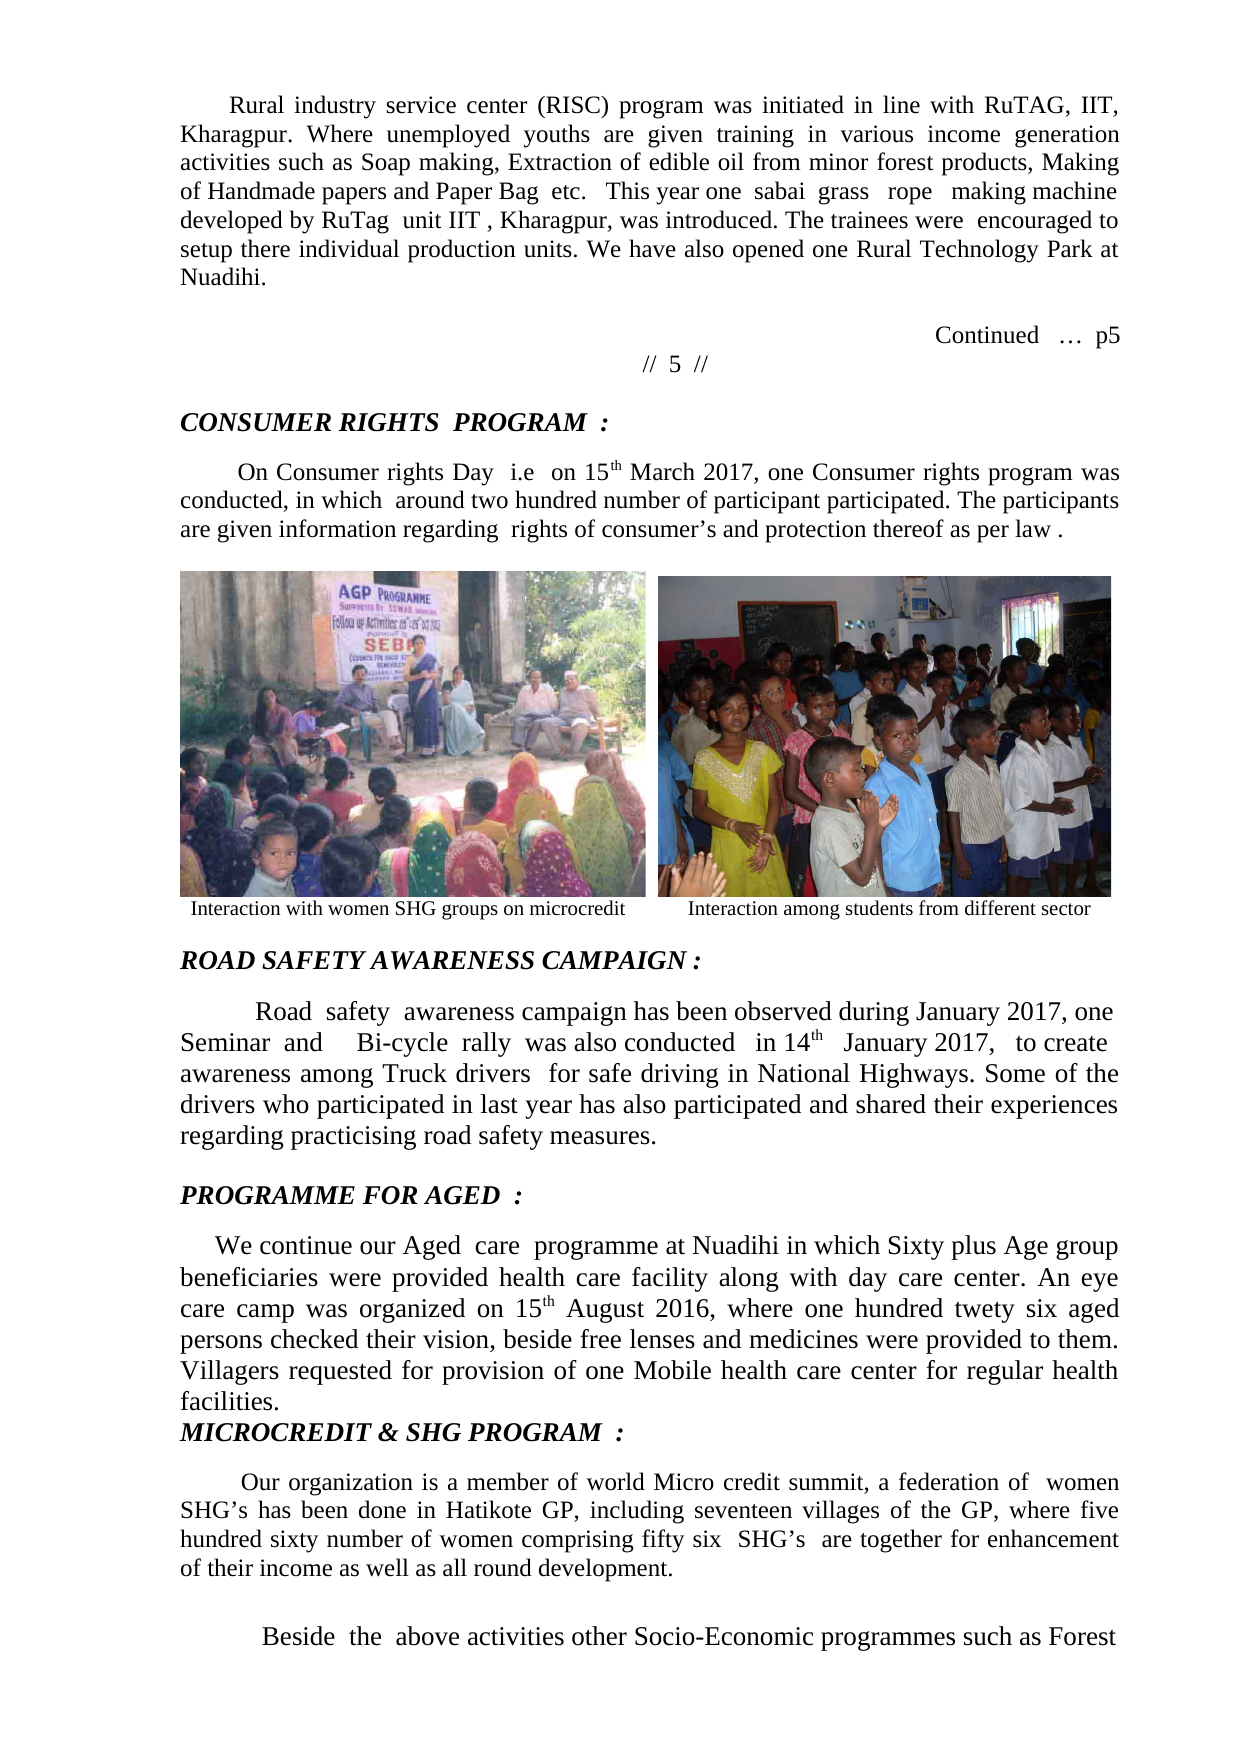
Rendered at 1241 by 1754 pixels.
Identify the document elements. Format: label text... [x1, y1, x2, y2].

text awareness among Truck drivers for safe driving in National Highways. Some of the drivers who participated in last year has also participated and shared their experiences regarding practicising road safety measures. [180, 1057, 1120, 1150]
text CONSUMER RIGHTS PROGRAM : [180, 406, 1120, 437]
text We continue our Aged care programme at Nuadihi in which Sixty plus Age group beneficiaries were provided health care facility along with day care center. An eye care camp was organized on 15th August 2016, where one hundred twety six aged persons checked their vision, beside free lenses and medicines were provided to them. Villagers requested for provision of one Mobile health care center for regular health facilities. [180, 1229, 1120, 1416]
text Seminar and Bi-cycle rally was also conducted in 14th January 2017, to create [180, 1026, 1120, 1057]
text MICROCREDIT & SHG PROGRAM : [180, 1416, 1120, 1447]
picture [658, 576, 1112, 897]
text Road safety awareness campaign has been observed during January 2017, one [180, 995, 1120, 1026]
text PROGRAMME FOR AGED : [180, 1179, 1120, 1210]
text ROAD SAFETY AWARENESS CAMPAIGN : [180, 944, 1120, 976]
text Our organization is a member of world Micro credit summit, a federation of women SHG’s has been done in Hatikote GP, including seventeen villages of the GP, where five hundred sixty number of women comprising fifty six SHG’s are together for enhancement of their income as well as all round development. [180, 1467, 1120, 1582]
picture [180, 571, 646, 897]
text developed by RuTag unit IIT , Kharagpur, was introduced. The trainees were encouraged to setup there individual production units. We have also opened one Rural Technology Park at Nuadihi. [180, 205, 1120, 291]
text Continued … p5 [180, 320, 1120, 349]
text Interaction with women SHG groups on microcredit Interaction among students from different sector [180, 896, 1120, 920]
text On Consumer rights Day i.e on 15th March 2017, one Consumer rights program was conducted, in which around two hundred number of participant participated. The participants are given information regarding rights of consumer’s and protection thereof as per law . [180, 457, 1120, 543]
text // 5 // [180, 349, 1120, 377]
text Rural industry service center (RISC) program was initiated in line with RuTAG, IIT, Kharagpur. Where unemployed youths are given training in various income generation activities such as Soap making, Extraction of edible oil from minor forest products, Making of Handmade papers and Paper Bag etc. This year one sabai grass rope making machine [180, 90, 1120, 205]
text Beside the above activities other Socio-Economic programmes such as [180, 1620, 1120, 1651]
